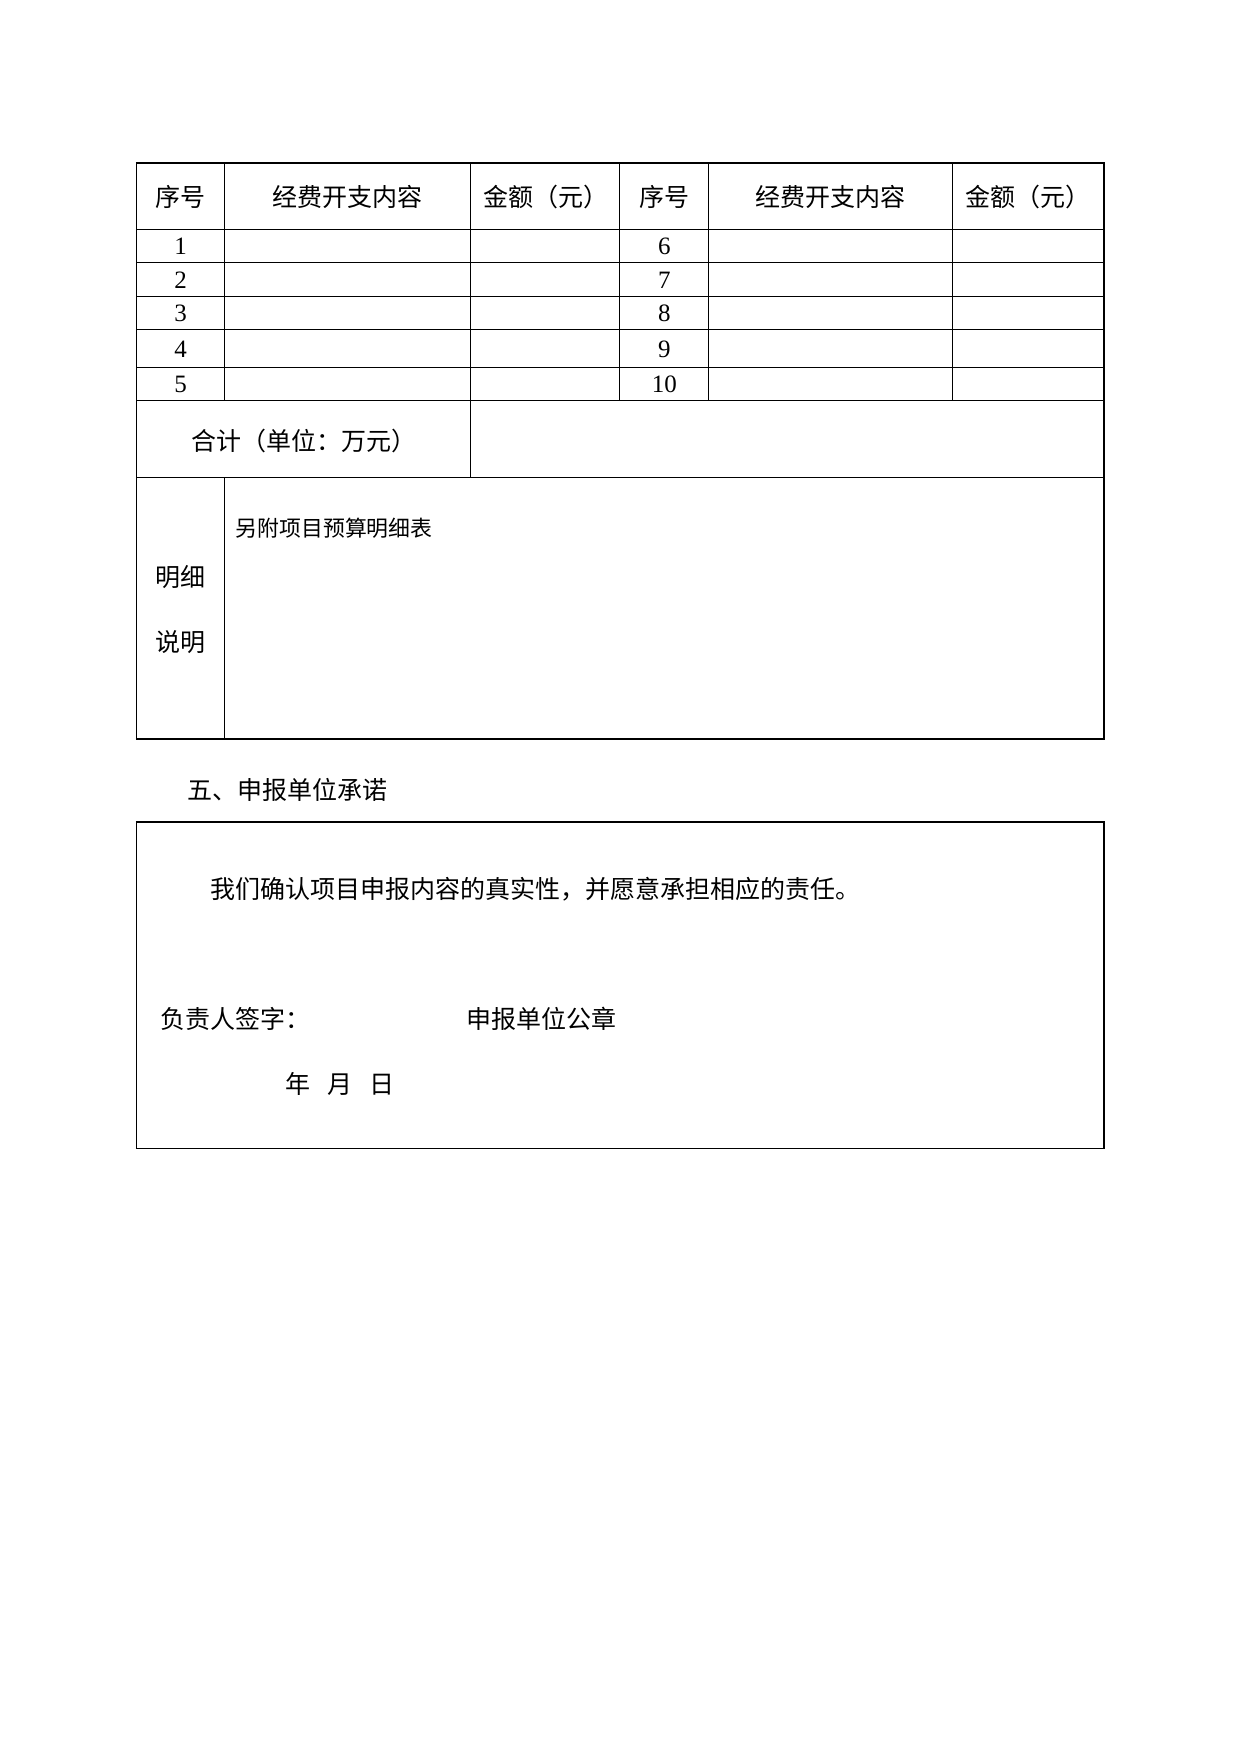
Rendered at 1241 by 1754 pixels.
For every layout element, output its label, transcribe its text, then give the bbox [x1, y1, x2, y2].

table_cell [953, 330, 1103, 367]
table_cell [471, 263, 619, 296]
table_cell 6 [620, 230, 708, 262]
table_cell [953, 263, 1103, 296]
table_cell [471, 368, 619, 400]
table_cell [471, 401, 1103, 477]
table_cell 另附项目预算明细表 [225, 478, 1103, 738]
table_cell 7 [620, 263, 708, 296]
table_header 序号 [620, 164, 708, 228]
text 五、申报单位承诺 [187, 756, 1053, 821]
table_header 我们确认项目申报内容的真实性，并愿意承担相应的责任。 负责人签字： 申报单位公章 年 月 日 [137, 823, 1103, 1148]
table_cell 3 [137, 297, 224, 329]
table_cell [225, 263, 470, 296]
table_header 经费开支内容 [709, 164, 952, 228]
table_cell [225, 297, 470, 329]
table_cell [709, 368, 952, 400]
table_cell 1 [137, 230, 224, 262]
table_cell 4 [137, 330, 224, 367]
table_cell [709, 330, 952, 367]
table_cell [709, 263, 952, 296]
table_cell [471, 330, 619, 367]
table_header 金额（元） [953, 164, 1103, 228]
table_cell [953, 368, 1103, 400]
table_cell 明细说明 [137, 478, 224, 738]
table_cell [953, 297, 1103, 329]
table_cell 8 [620, 297, 708, 329]
table_cell [225, 330, 470, 367]
table_cell 10 [620, 368, 708, 400]
table_cell [225, 368, 470, 400]
table_header 经费开支内容 [225, 164, 470, 228]
table_cell 5 [137, 368, 224, 400]
table_cell 合计（单位：万元） [137, 401, 470, 477]
table_cell [225, 230, 470, 262]
table_header 序号 [137, 164, 224, 228]
table_cell [471, 230, 619, 262]
table_cell [709, 297, 952, 329]
table_cell [953, 230, 1103, 262]
table_cell [709, 230, 952, 262]
table_cell 2 [137, 263, 224, 296]
table_cell [471, 297, 619, 329]
table_cell 9 [620, 330, 708, 367]
table_header 金额（元） [471, 164, 619, 228]
